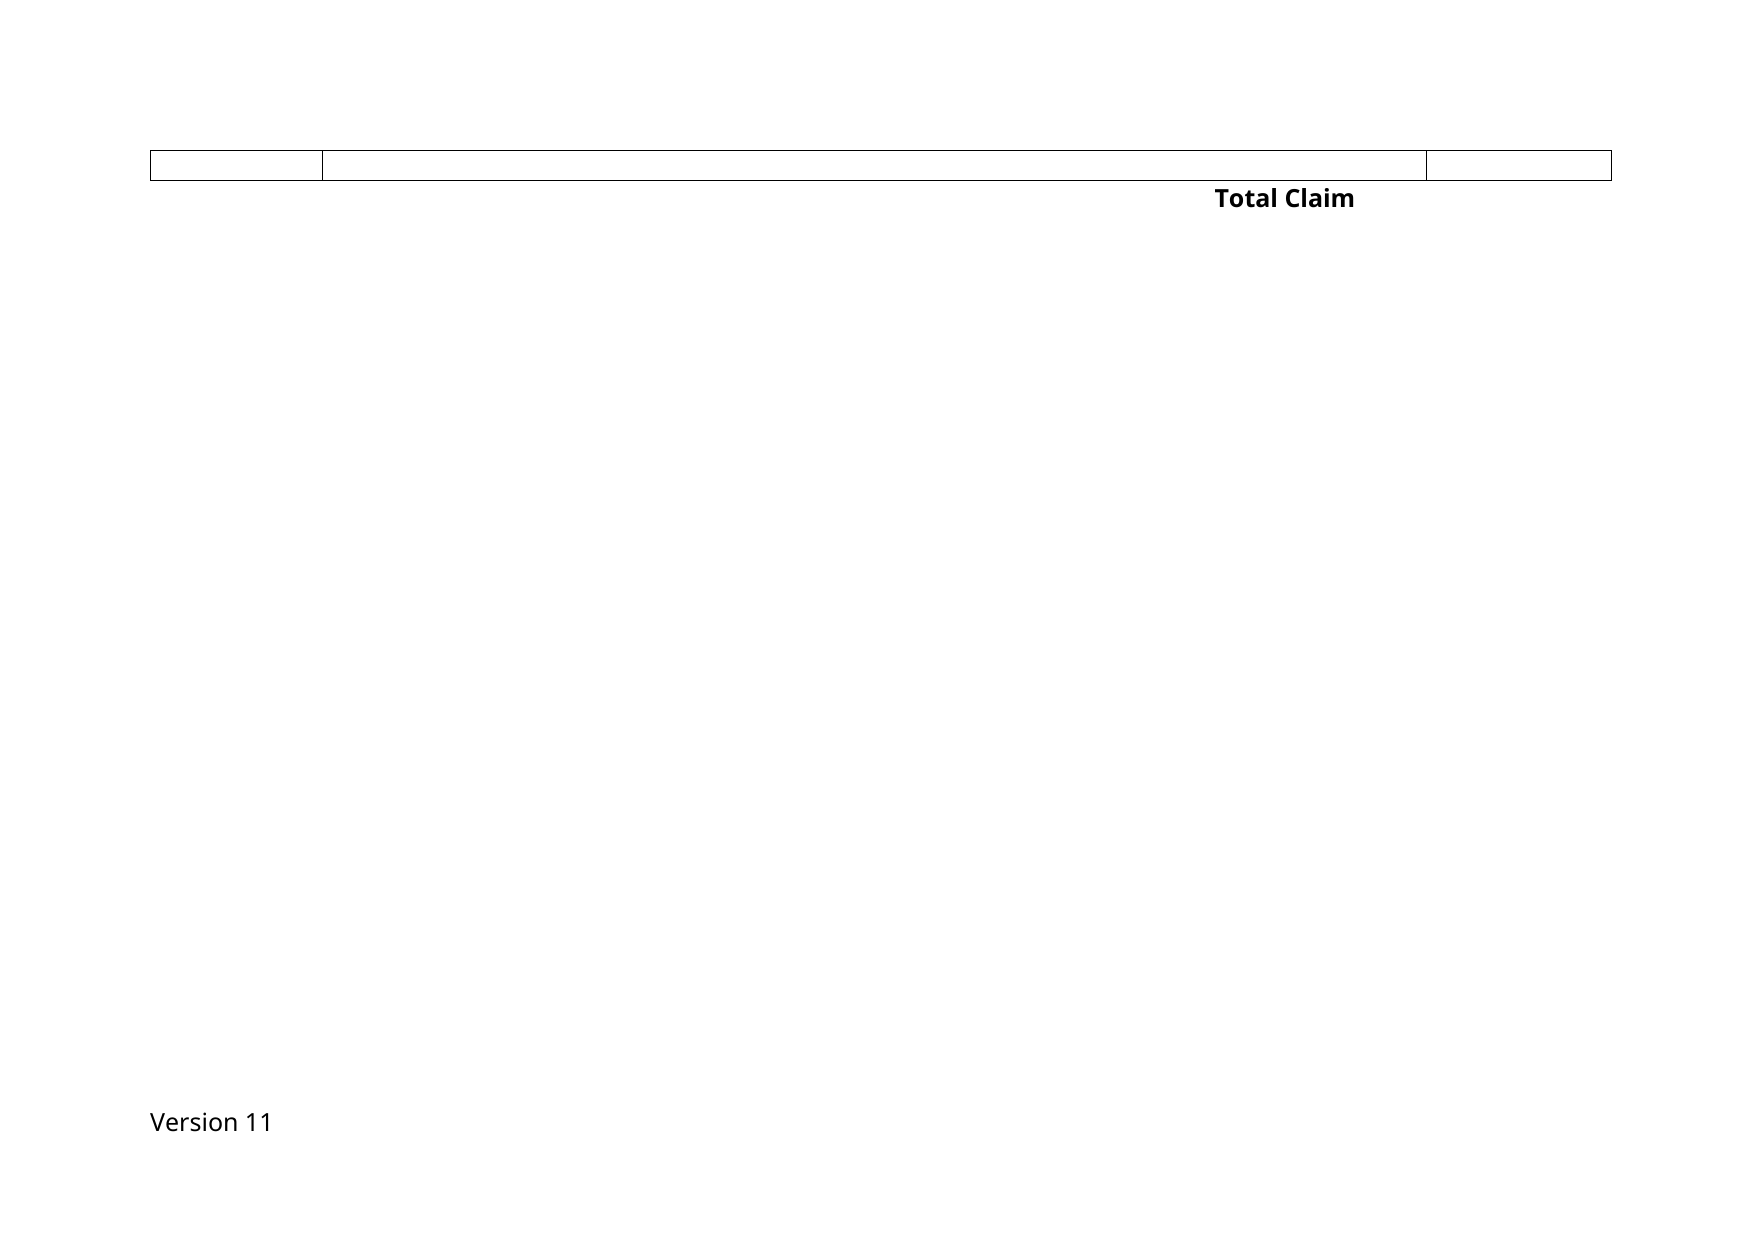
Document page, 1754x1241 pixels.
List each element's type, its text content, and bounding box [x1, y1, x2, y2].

text Total Claim [150, 181, 1604, 214]
table_cell [323, 151, 1426, 179]
table_cell [151, 151, 322, 179]
table_cell [1427, 151, 1611, 179]
